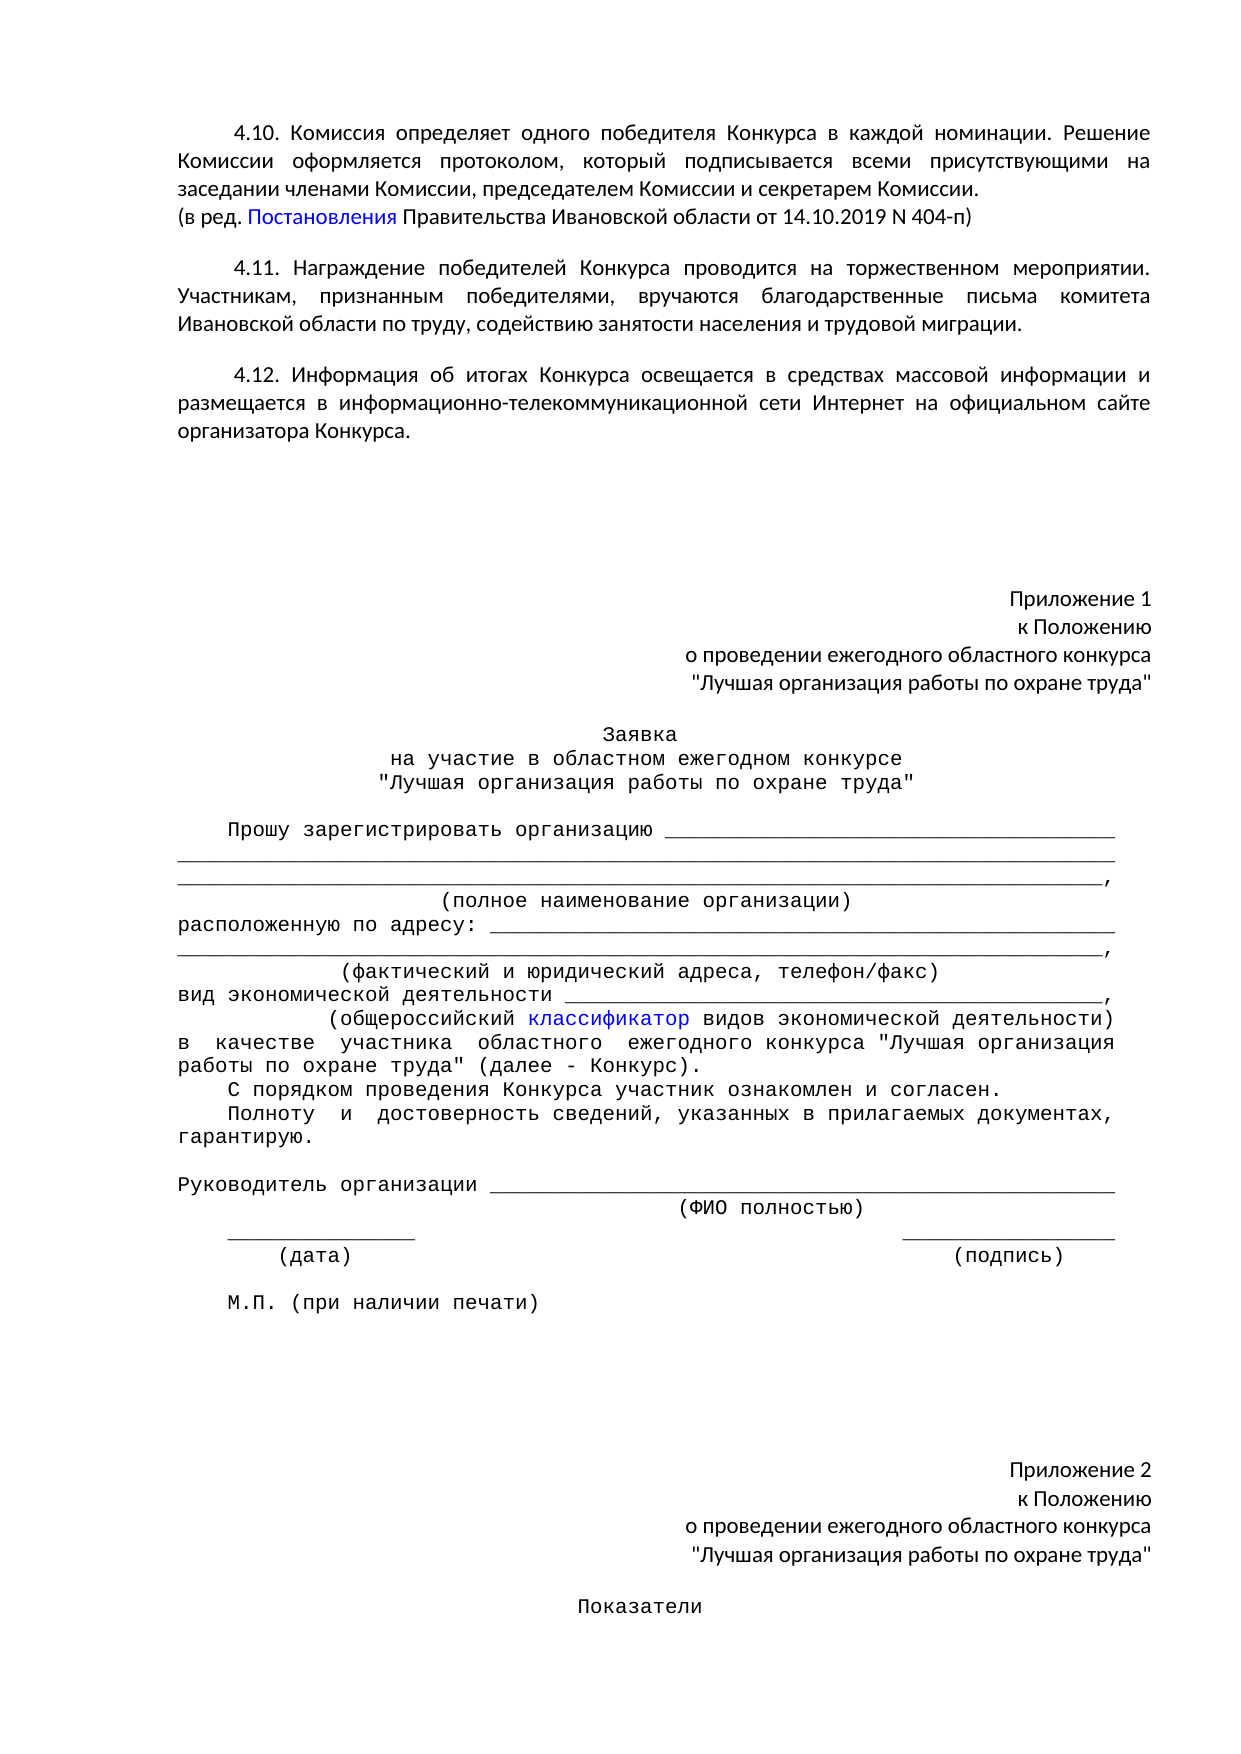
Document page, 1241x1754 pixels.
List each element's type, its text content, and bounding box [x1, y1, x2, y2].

text вид экономической деятельности ___________________________________________, [177, 984, 1152, 1008]
text (полное наименование организации) [177, 890, 1152, 913]
text "Лучшая организация работы по охране труда" [177, 772, 1152, 795]
text 4.10. Комиссия определяет одного победителя Конкурса в каждой номинации. Решение Комиссии оформляется протоколом, который подписывается всеми присутствующими на заседании членами Комиссии, председателем Комиссии и секретарем Комиссии. [177, 118, 1152, 202]
text о проведении ежегодного областного конкурса [177, 640, 1152, 668]
text (ФИО полностью) [177, 1197, 1152, 1221]
text "Лучшая организация работы по охране труда" [177, 668, 1152, 696]
text о проведении ежегодного областного конкурса [177, 1512, 1152, 1540]
text __________________________________________________________________________, [177, 866, 1152, 890]
text С порядком проведения Конкурса участник ознакомлен и согласен. [177, 1079, 1152, 1103]
text (фактический и юридический адреса, телефон/факс) [177, 961, 1152, 984]
text гарантирую. [177, 1126, 1152, 1150]
text Прошу зарегистрировать организацию ____________________________________ [177, 819, 1152, 843]
text Приложение 2 [177, 1456, 1152, 1484]
text к Положению [177, 612, 1152, 640]
text (в ред. Постановления Правительства Ивановской области от 14.10.2019 N 404-п) [177, 202, 1152, 230]
text _______________ _________________ [177, 1221, 1152, 1244]
text Заявка [177, 724, 1152, 748]
text (дата) (подпись) [177, 1244, 1152, 1268]
text М.П. (при наличии печати) [177, 1292, 1152, 1316]
text работы по охране труда" (далее - Конкурс). [177, 1055, 1152, 1079]
text ___________________________________________________________________________ [177, 843, 1152, 866]
text к Положению [177, 1484, 1152, 1512]
text расположенную по адресу: __________________________________________________ [177, 913, 1152, 937]
text Полноту и достоверность сведений, указанных в прилагаемых документах, [177, 1103, 1152, 1126]
text 4.11. Награждение победителей Конкурса проводится на торжественном мероприятии. Участникам, признанным победителями, вручаются благодарственные письма комитета Ивановской области по труду, содействию занятости населения и трудовой миграции. [177, 253, 1152, 337]
text __________________________________________________________________________, [177, 937, 1152, 961]
text Приложение 1 [177, 584, 1152, 612]
text Показатели [177, 1596, 1152, 1619]
text 4.12. Информация об итогах Конкурса освещается в средствах массовой информации и размещается в информационно-телекоммуникационной сети Интернет на официальном сайте организатора Конкурса. [177, 360, 1152, 444]
text в качестве участника областного ежегодного конкурса "Лучшая организация [177, 1032, 1152, 1055]
text на участие в областном ежегодном конкурсе [177, 748, 1152, 772]
text "Лучшая организация работы по охране труда" [177, 1540, 1152, 1568]
text Руководитель организации __________________________________________________ [177, 1174, 1152, 1197]
text (общероссийский классификатор видов экономической деятельности) [177, 1008, 1152, 1032]
